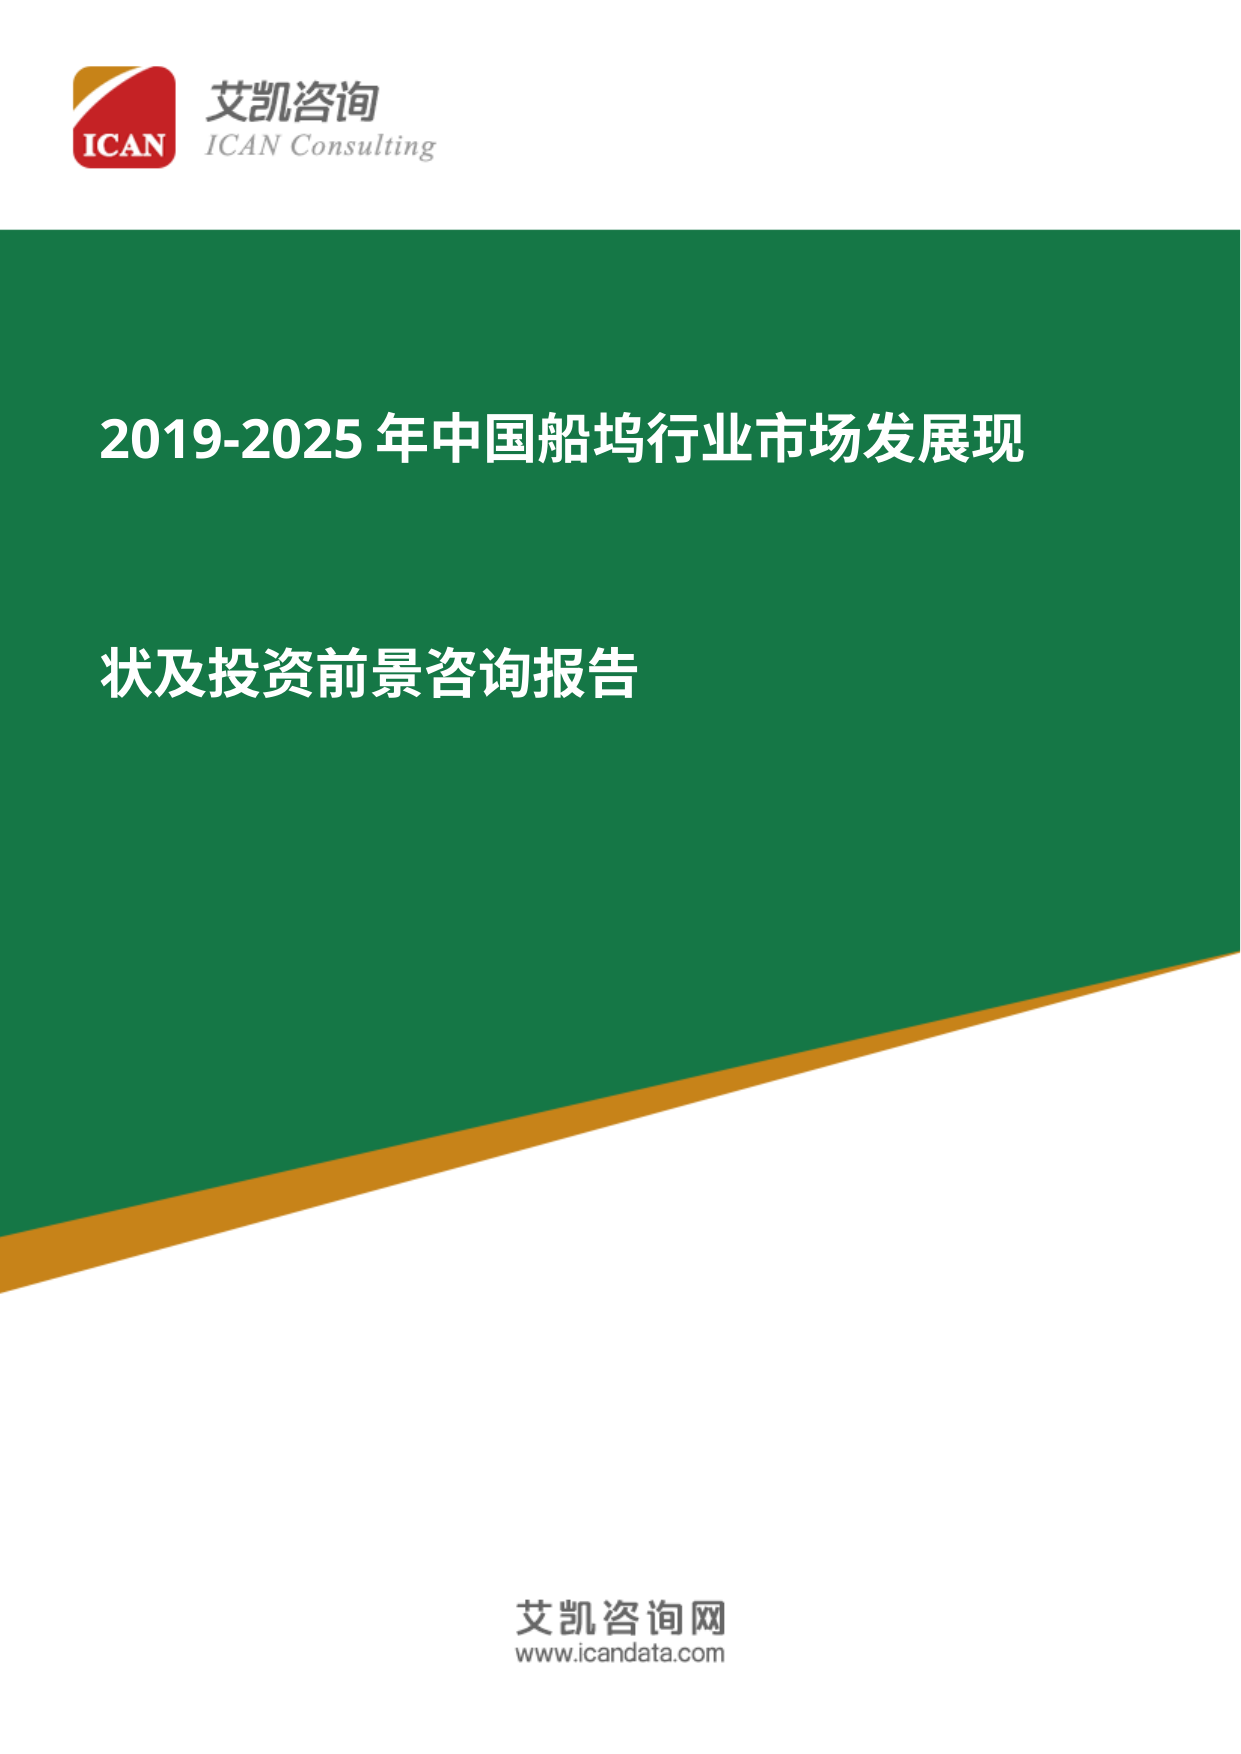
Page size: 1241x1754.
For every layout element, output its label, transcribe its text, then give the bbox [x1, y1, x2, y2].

subtitle 2019-2025年中国船坞行业市场发展现状及投资前景咨询报告 [99, 386, 1053, 718]
picture [0, 5, 1241, 1754]
